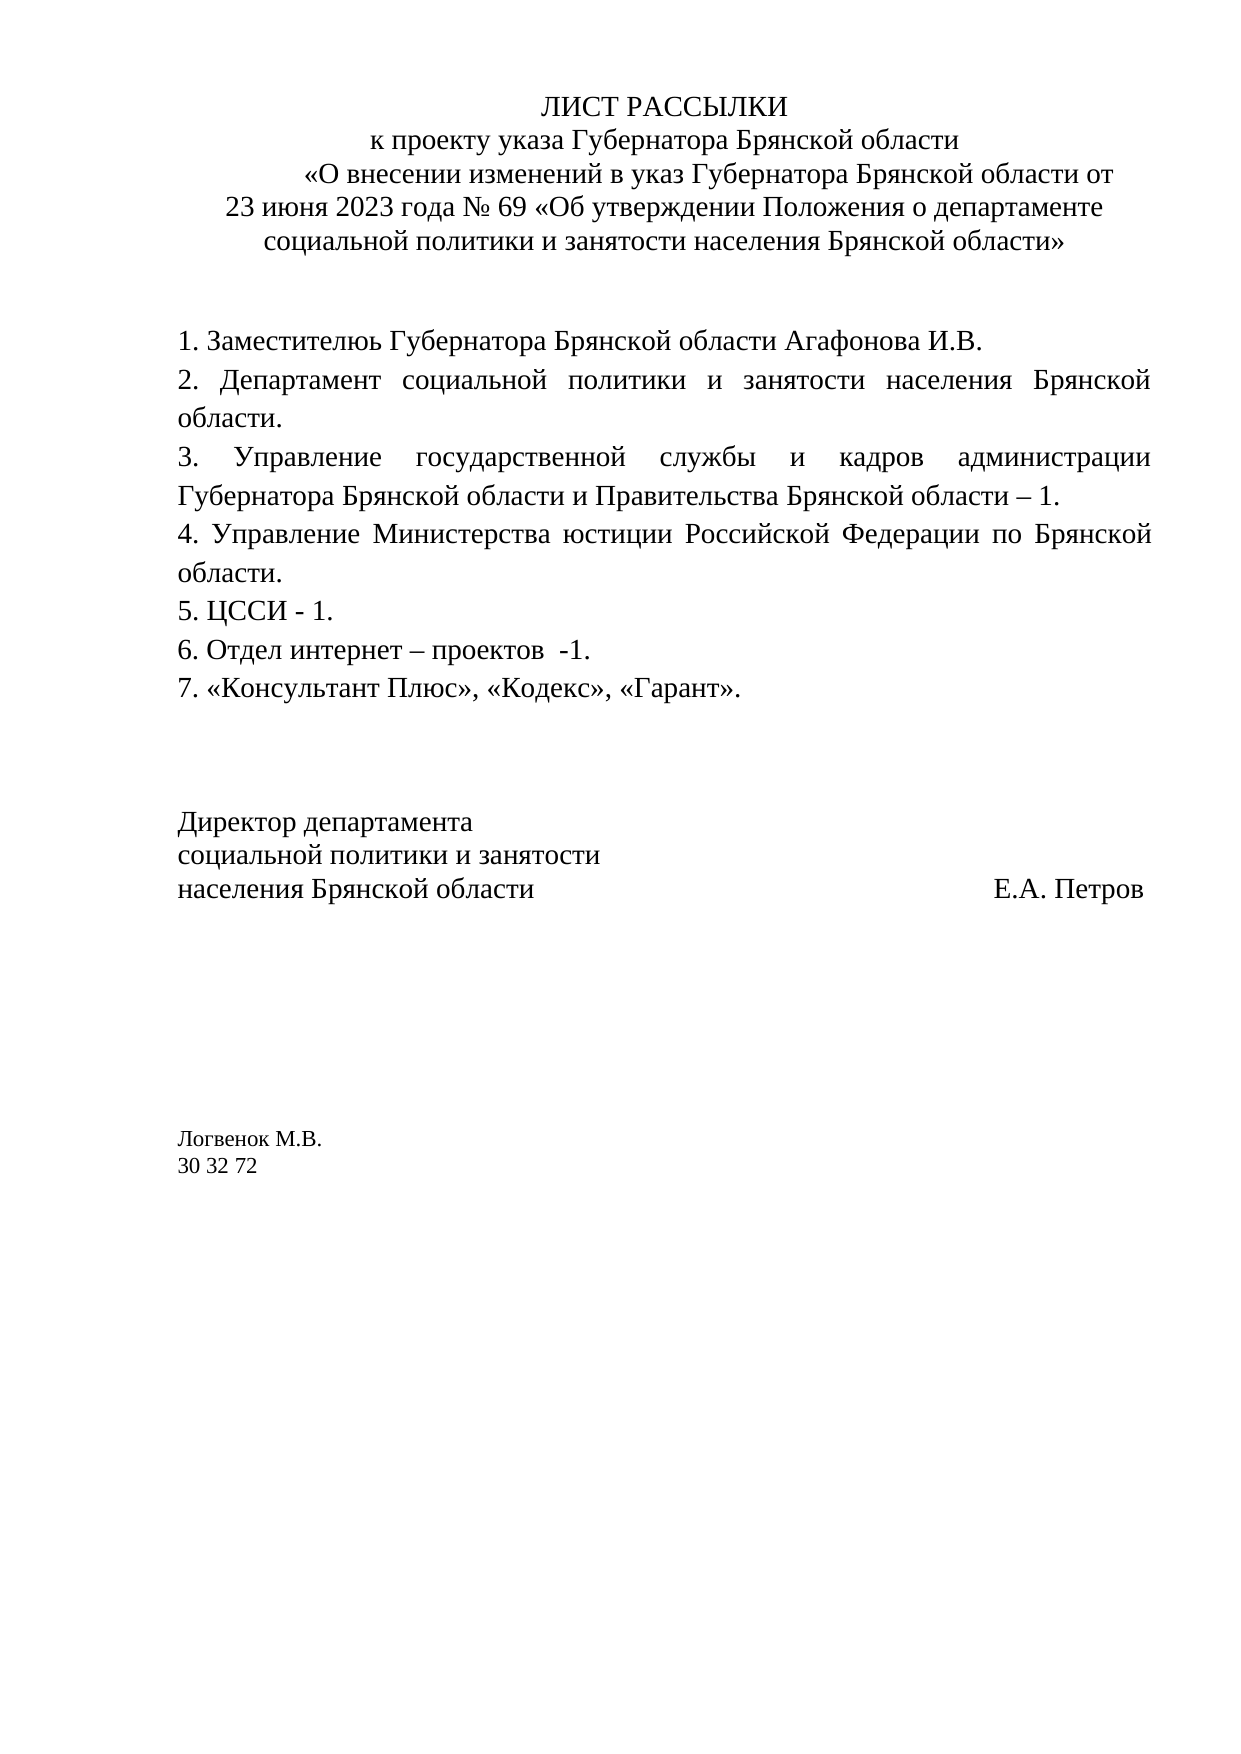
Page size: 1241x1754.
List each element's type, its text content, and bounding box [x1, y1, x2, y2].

text 2. Департамент социальной политики и занятости населения Брянской области. [177, 362, 1152, 434]
text 6. Отдел интернет – проектов -1. [162, 632, 1152, 665]
text 3. Управление государственной службы и кадров администрации Губернатора Брянской области и Правительства Брянской области – 1. [177, 439, 1152, 511]
text 1. Заместителюь Губернатора Брянской области Агафонова И.В. [177, 323, 1152, 357]
text Директор департамента [177, 804, 1152, 837]
text ЛИСТ РАССЫЛКИ [177, 89, 1152, 122]
text населения Брянской области Е.А. Петров [177, 871, 1152, 904]
text Логвенок М.В. [177, 1126, 1152, 1152]
text 30 32 72 [177, 1152, 1152, 1178]
text к проекту указа Губернатора Брянской области [177, 122, 1152, 156]
text социальной политики и занятости [177, 837, 1152, 871]
text 7. «Консультант Плюс», «Кодекс», «Гарант». [162, 670, 1152, 704]
text 5. ЦССИ - 1. [177, 593, 1152, 627]
text «О внесении изменений в указ Губернатора Брянской области от 23 июня 2023 года № 69 «Об утверждении Положения о департаменте социальной политики и занятости населения Брянской области» [177, 156, 1152, 256]
text 4. Управление Министерства юстиции Российской Федерации по Брянской области. [177, 516, 1152, 588]
